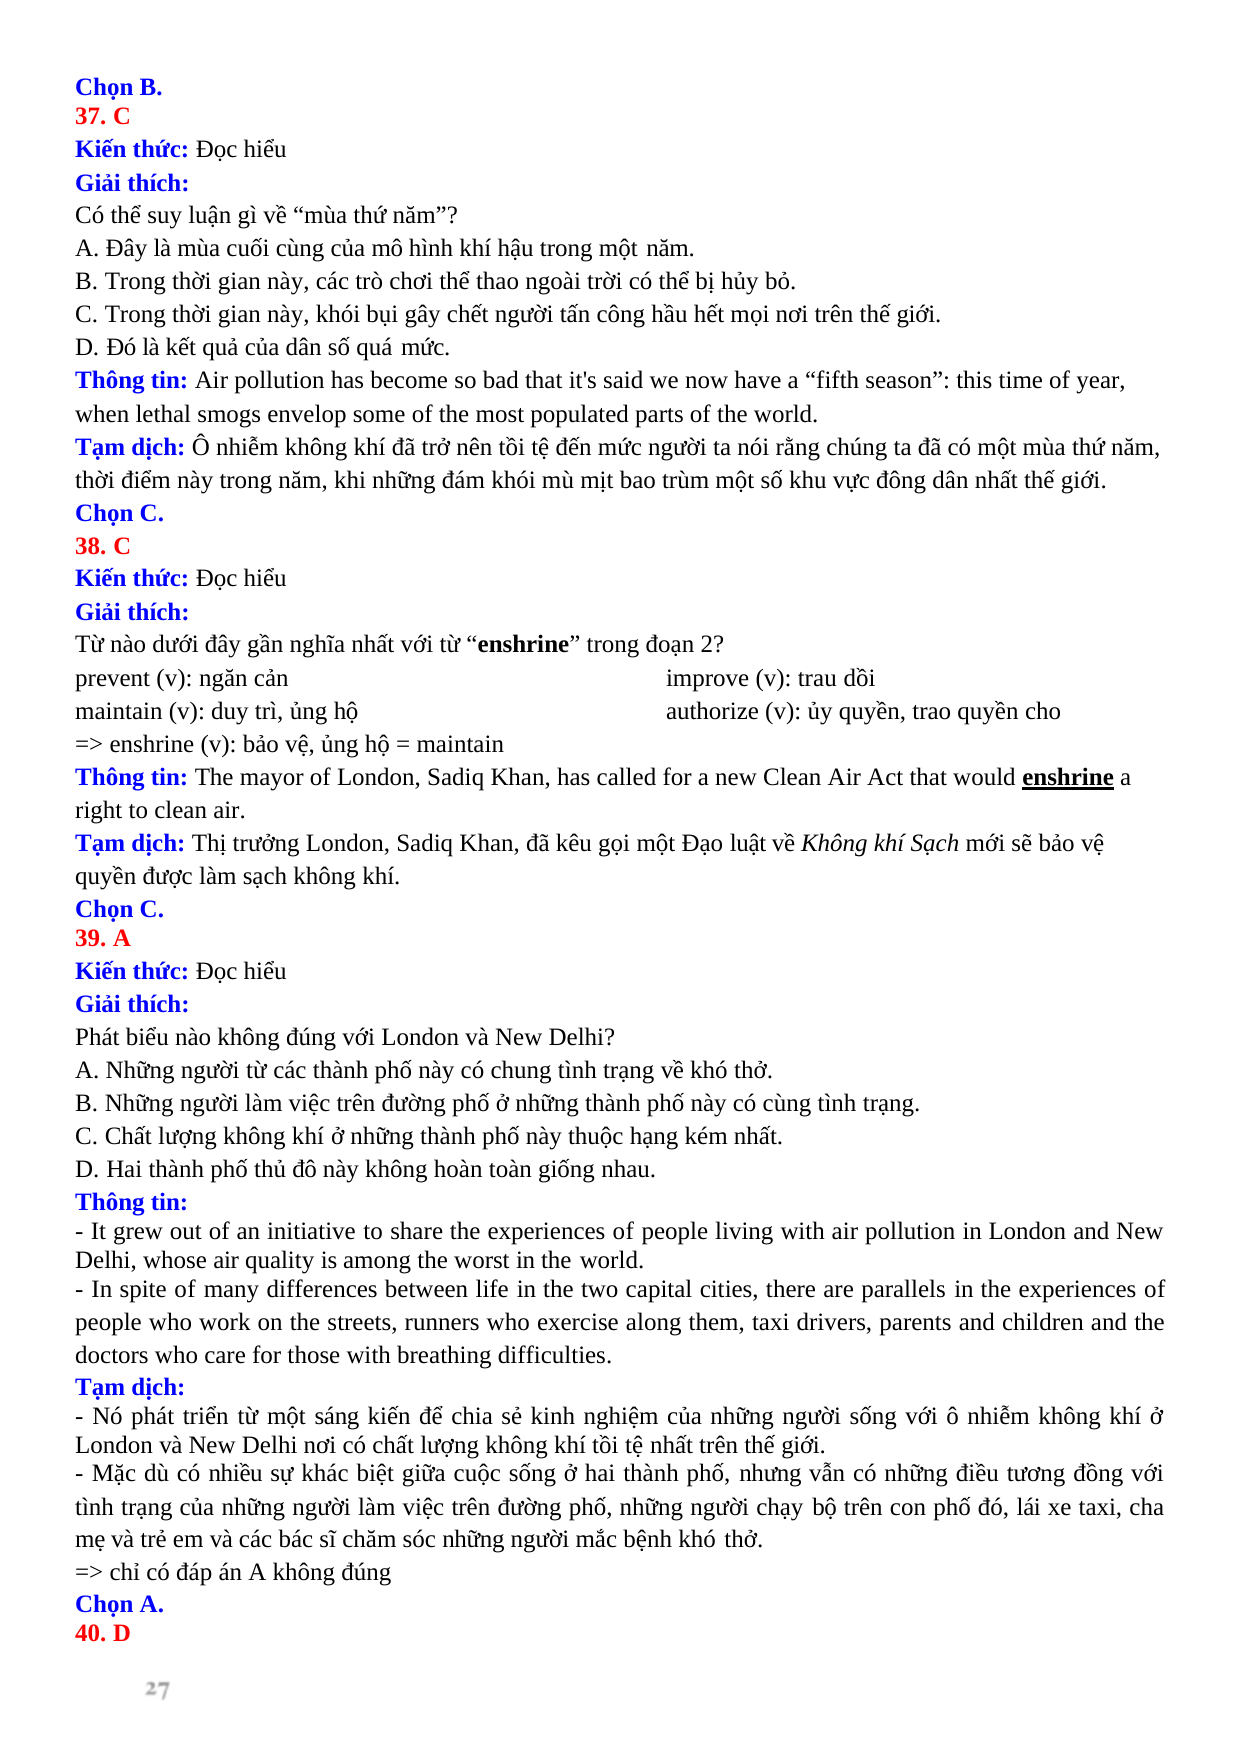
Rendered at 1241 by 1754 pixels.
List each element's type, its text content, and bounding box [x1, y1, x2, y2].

text Kiến thức: Đọc hiểu [75, 563, 1205, 592]
subtitle Giải thích: [75, 168, 1205, 197]
list Nó phát triển từ một sáng kiến để chia sẻ kinh nghiệm của những người sống với ô nhiễm không khí ở London và New Delhi nơi có chất lượng không khí tồi tệ nhất trên thế giới. [75, 1401, 1165, 1458]
subtitle Thông tin: [75, 1188, 1205, 1216]
text Tạm dịch: Thị trưởng London, Sadiq Khan, đã kêu gọi một Đạo luật về Không khí Sạch mới sẽ bảo vệ quyền được làm sạch không khí. [75, 828, 1122, 889]
subtitle Giải thích: [75, 989, 1205, 1018]
subtitle Chọn B. [75, 73, 1205, 101]
text Kiến thức: Đọc hiểu [75, 956, 1205, 984]
list Mặc dù có nhiều sự khác biệt giữa cuộc sống ở hai thành phố, nhưng vẫn có những điều tương đồng với tình trạng của những người làm việc trên đường phố, những người chạy bộ trên con phố đó, lái xe taxi, cha mẹ và trẻ em và các bác sĩ chăm sóc những người mắc bệnh khó thở. [75, 1458, 1164, 1553]
list C [75, 531, 1205, 559]
list In spite of many differences between life in the two capital cities, there are parallels in the experiences of people who work on the streets, runners who exercise along them, taxi drivers, parents and children and the doctors who care for those with breathing difficulties. [75, 1274, 1166, 1368]
list Đây là mùa cuối cùng của mô hình khí hậu trong một năm. [75, 233, 1205, 262]
text maintain (v): duy trì, ủng hộ authorize (v): ủy quyền, trao quyền cho [75, 696, 1205, 724]
subtitle Giải thích: [75, 597, 1205, 626]
list Chất lượng không khí ở những thành phố này thuộc hạng kém nhất. [75, 1121, 1205, 1150]
text Thông tin: The mayor of London, Sadiq Khan, has called for a new Clean Air Act that would enshrine a right to clean air. [75, 762, 1164, 823]
text Có thể suy luận gì về “mùa thứ năm”? [75, 200, 1205, 229]
text => chỉ có đáp án A không đúng [75, 1558, 1205, 1586]
subtitle Chọn C. [75, 894, 1205, 923]
text => enshrine (v): bảo vệ, ủng hộ = maintain [75, 729, 1205, 758]
list Những người từ các thành phố này có chung tình trạng về khó thở. [75, 1055, 1205, 1083]
text Thông tin: Air pollution has become so bad that it's said we now have a “fifth season”: this time of year, when lethal smogs envelop some of the most populated parts of the world. [75, 365, 1164, 427]
subtitle Tạm dịch: [75, 1373, 1205, 1401]
list Hai thành phố thủ đô này không hoàn toàn giống nhau. [75, 1154, 1205, 1183]
subtitle Chọn C. [75, 498, 1205, 527]
list Trong thời gian này, khói bụi gây chết người tấn công hầu hết mọi nơi trên thế giới. [75, 299, 1205, 328]
picture [143, 1680, 171, 1701]
subtitle Chọn A. [75, 1590, 1205, 1618]
text Phát biểu nào không đúng với London và New Delhi? [75, 1022, 1205, 1051]
list D [75, 1618, 1205, 1647]
text Từ nào dưới đây gần nghĩa nhất với từ “enshrine” trong đoạn 2? [75, 629, 1205, 658]
list Trong thời gian này, các trò chơi thể thao ngoài trời có thể bị hủy bỏ. [75, 266, 1205, 295]
list Những người làm việc trên đường phố ở những thành phố này có cùng tình trạng. [75, 1088, 1205, 1117]
list It grew out of an initiative to share the experiences of people living with air pollution in London and New Delhi, whose air quality is among the worst in the world. [75, 1216, 1164, 1274]
list A [75, 923, 1205, 952]
list C [75, 101, 1205, 130]
text Tạm dịch: Ô nhiễm không khí đã trở nên tồi tệ đến mức người ta nói rằng chúng ta đã có một mùa thứ năm, thời điểm này trong năm, khi những đám khói mù mịt bao trùm một số khu vực đông dân nhất thế giới. [75, 432, 1164, 494]
text prevent (v): ngăn cản improve (v): trau dồi [75, 663, 1205, 692]
list Đó là kết quả của dân số quá mức. [75, 332, 1205, 361]
text Kiến thức: Đọc hiểu [75, 134, 1205, 163]
